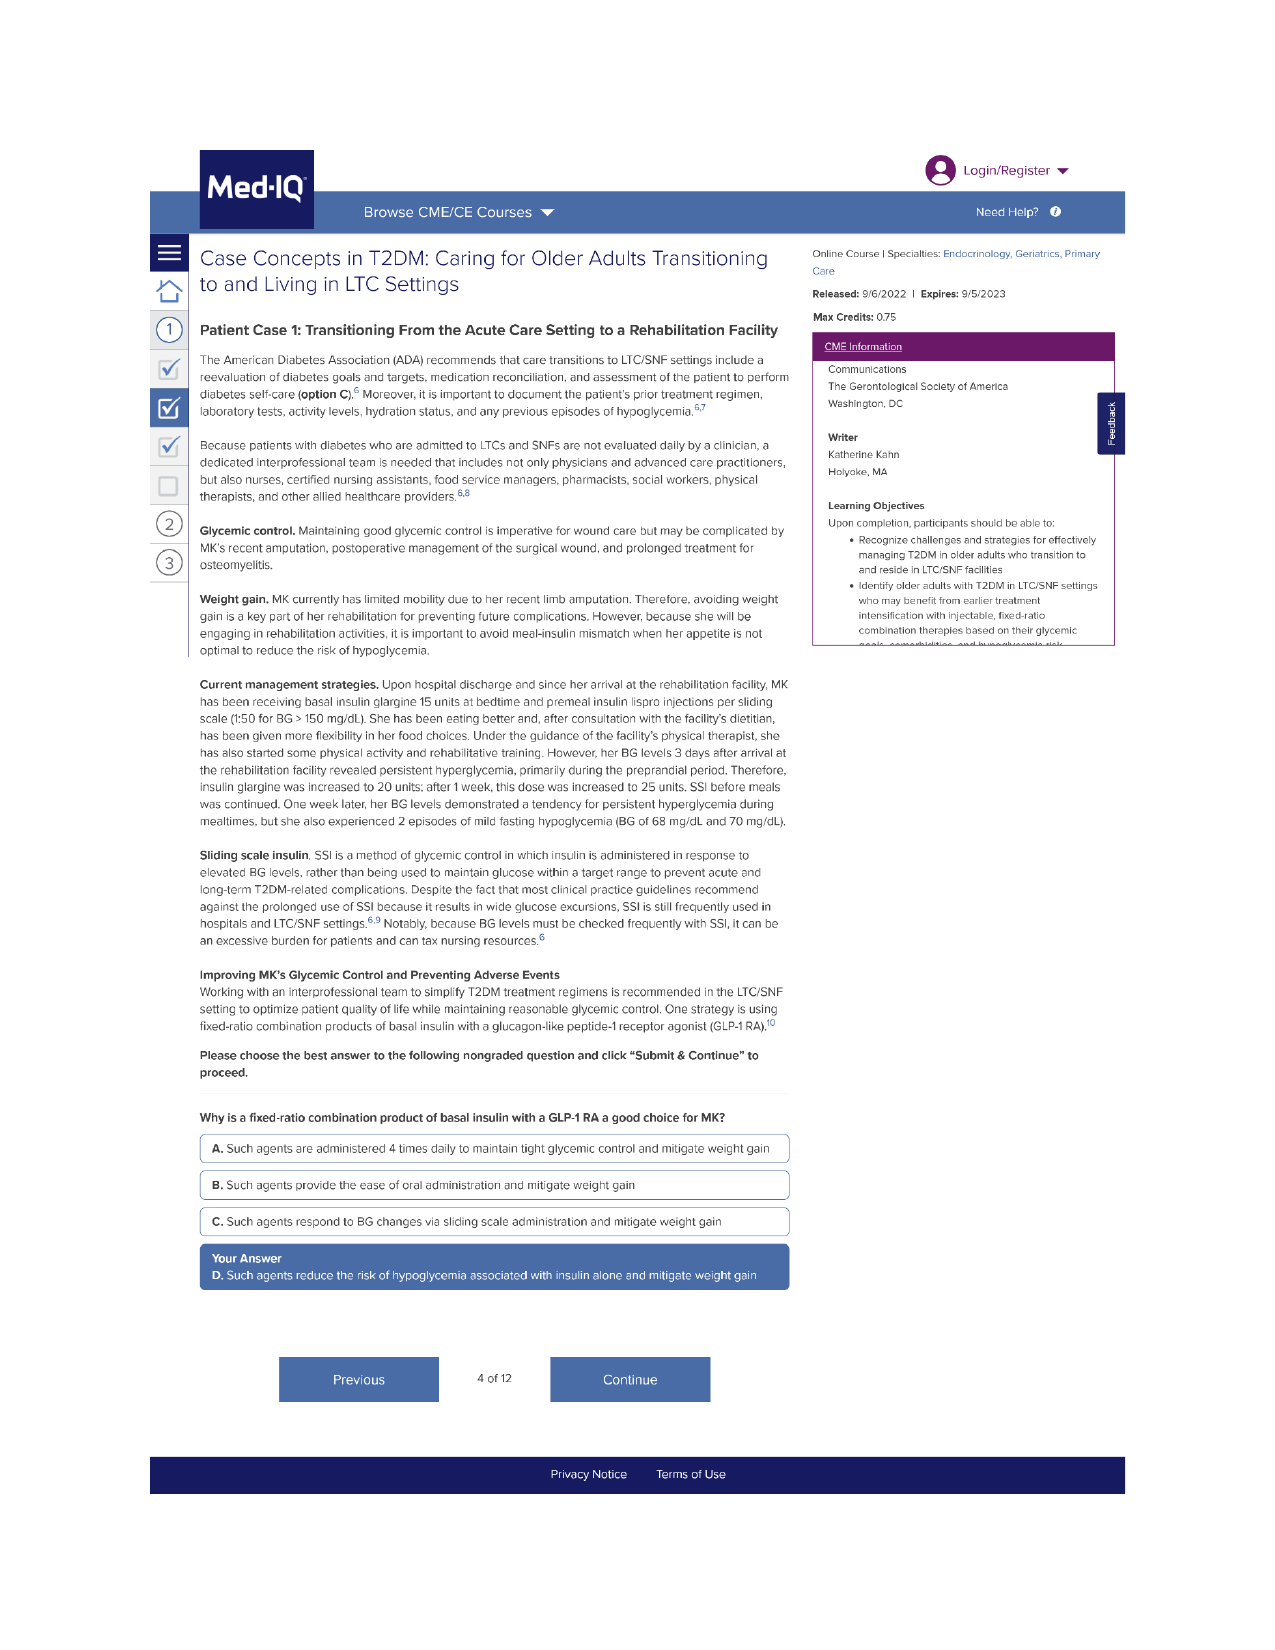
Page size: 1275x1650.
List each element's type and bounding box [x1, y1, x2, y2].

picture [150, 150, 1125, 1494]
